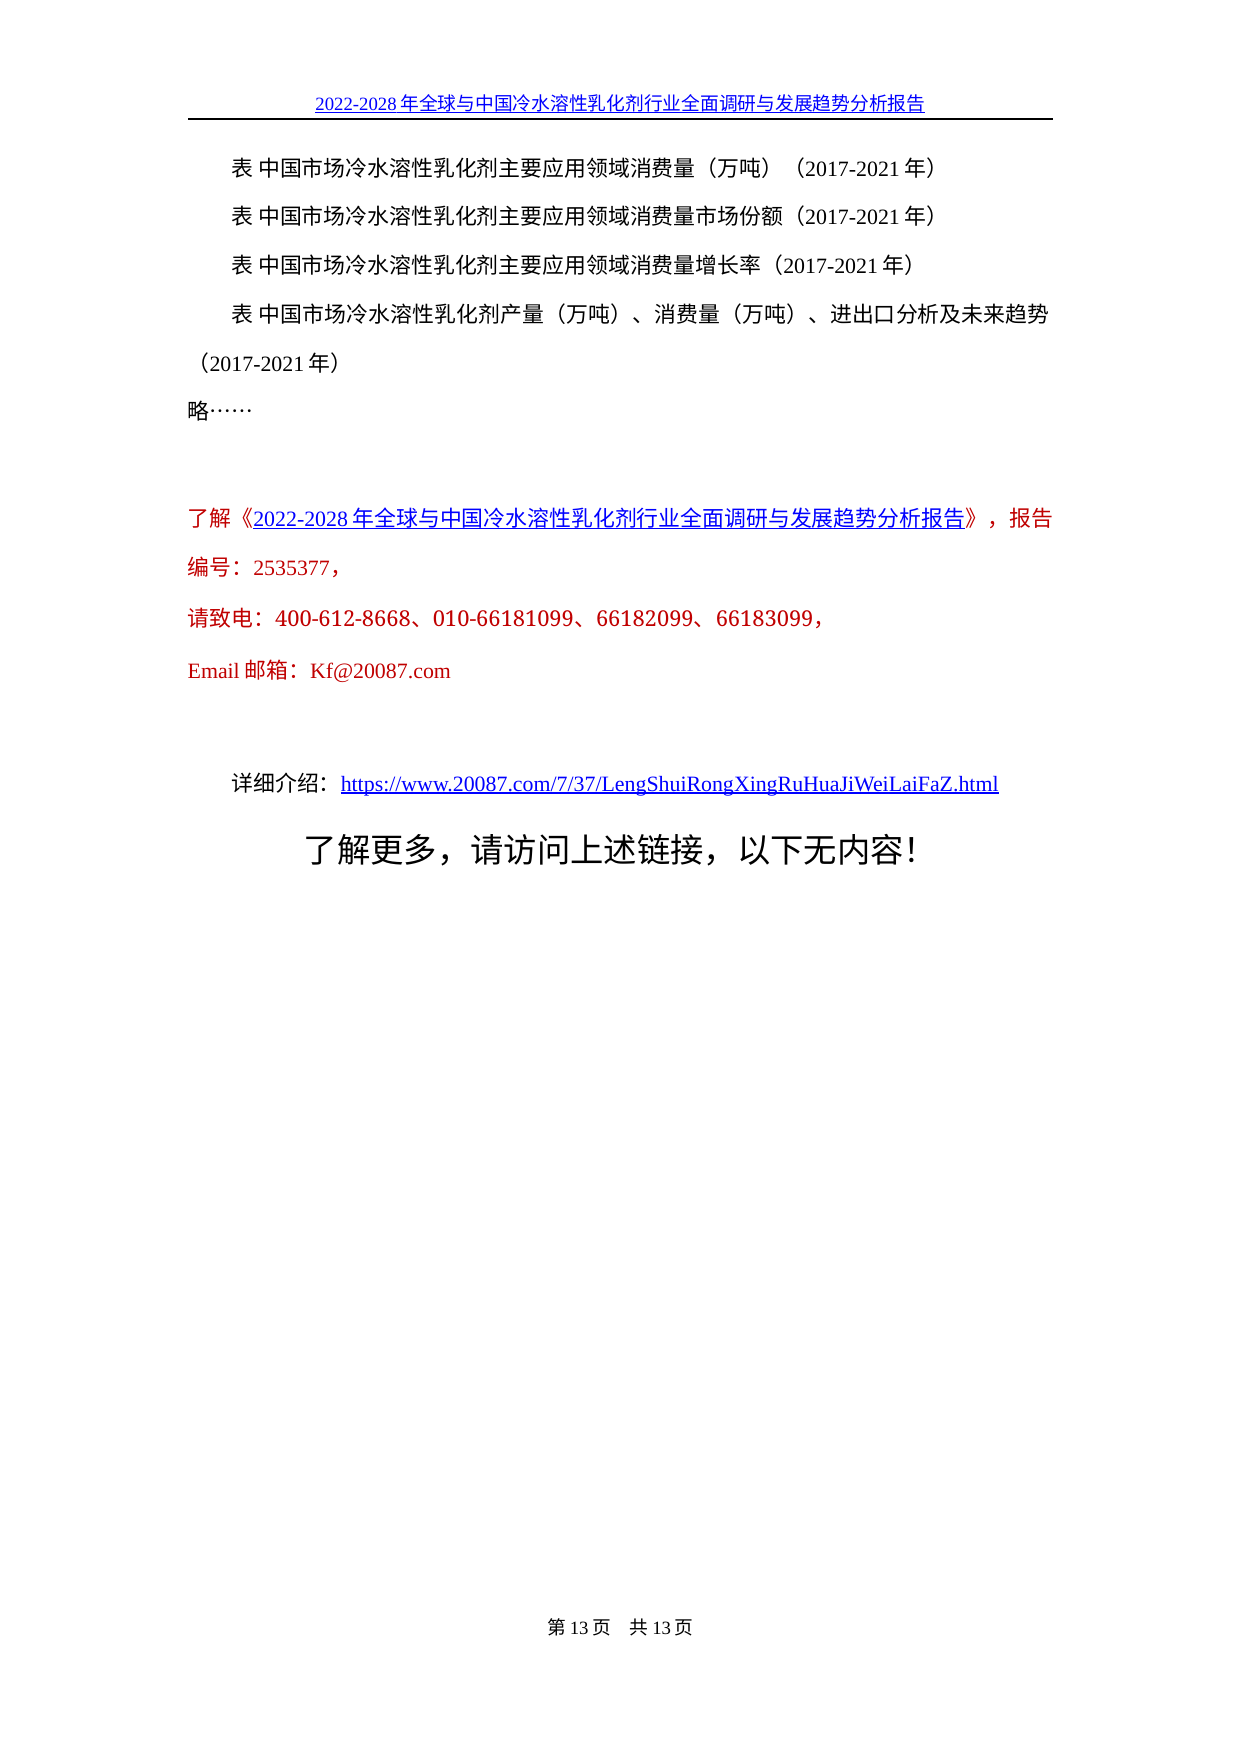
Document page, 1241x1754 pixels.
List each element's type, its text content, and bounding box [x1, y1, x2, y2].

title 了解更多，请访问上述链接，以下无内容！ [187, 815, 1053, 880]
text 了解《2022-2028年全球与中国冷水溶性乳化剂行业全面调研与发展趋势分析报告》，报告编号：2535377， [187, 500, 1053, 582]
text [187, 150, 1053, 426]
text Email邮箱：Kf@20087.com [187, 652, 1053, 685]
text 详细介绍：https://www.20087.com/7/37/LengShuiRongXingRuHuaJiWeiLaiFaZ.html [187, 765, 1053, 798]
text 请致电：400-612-8668、010-66181099、66182099、66183099， [187, 601, 1053, 633]
